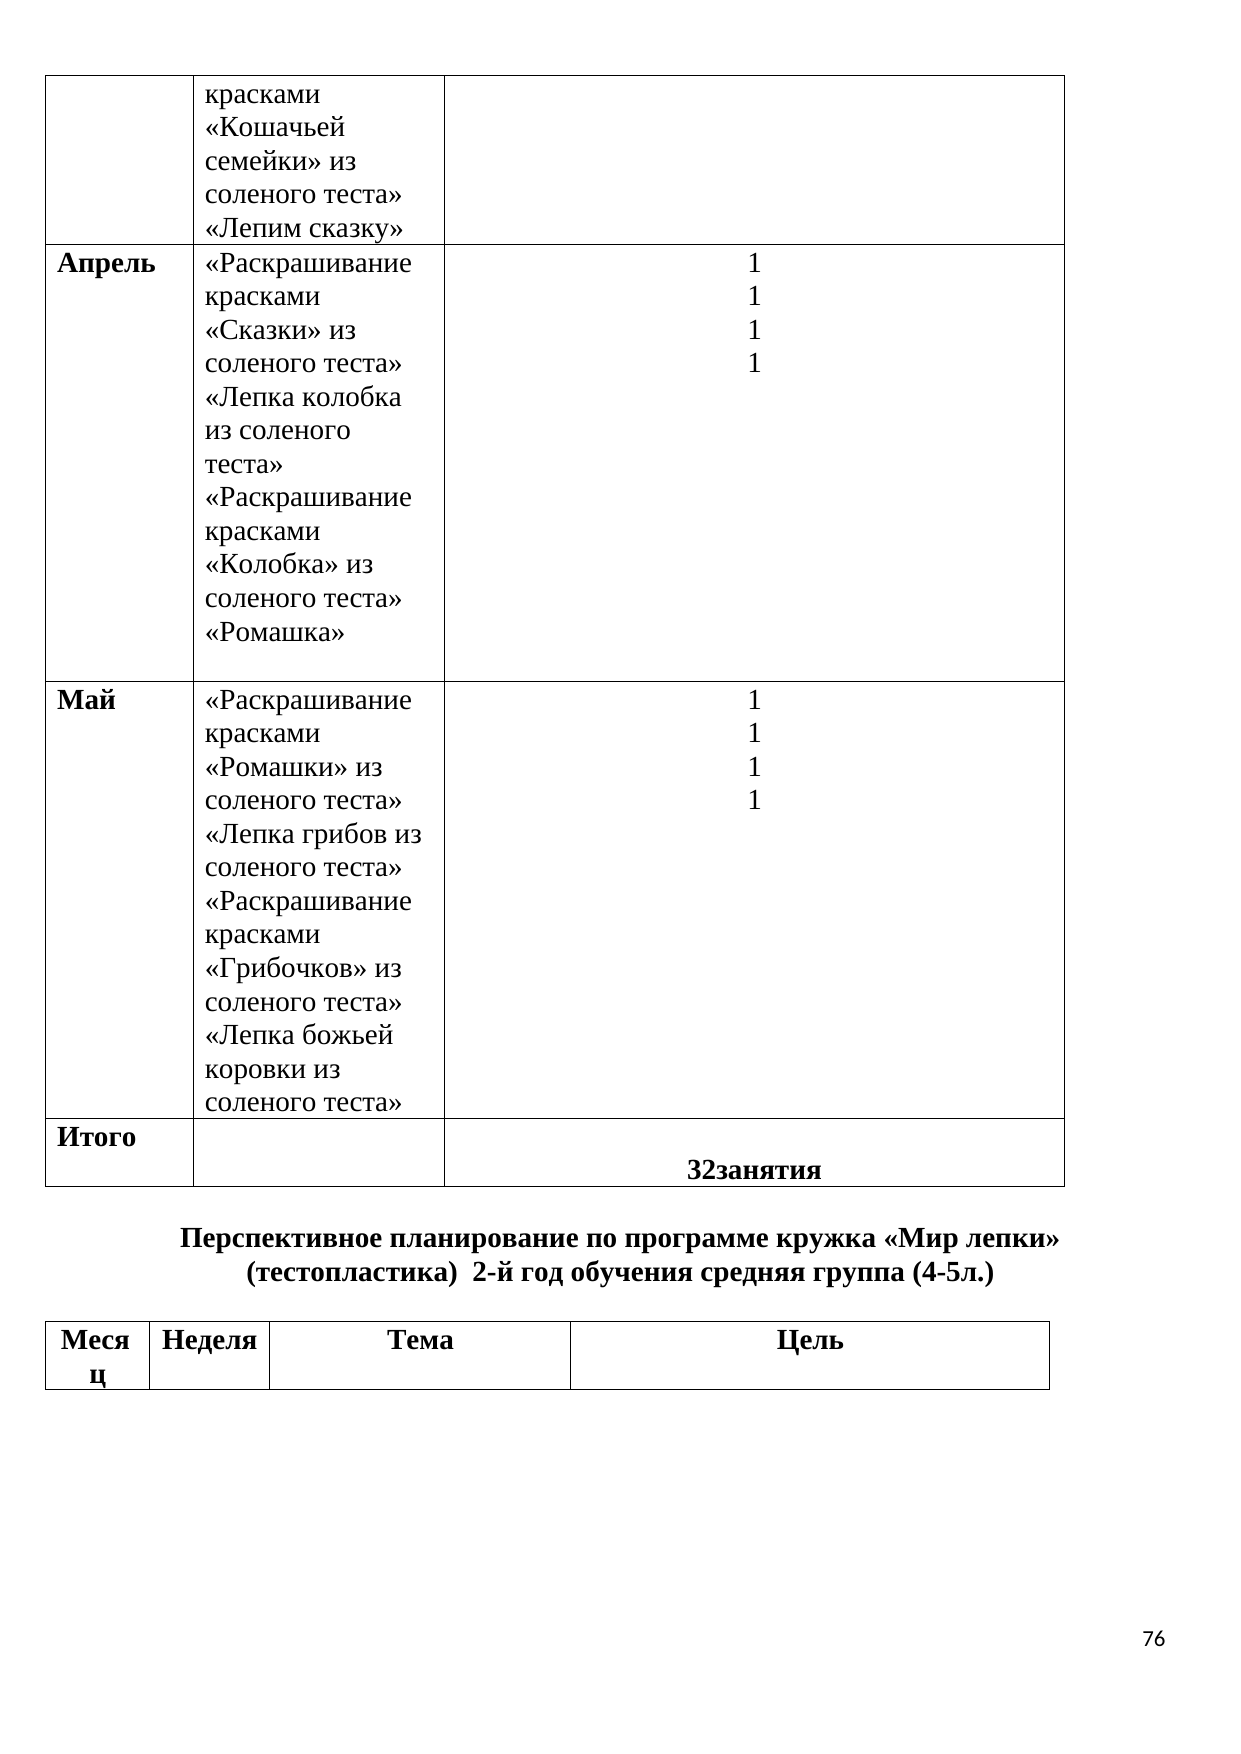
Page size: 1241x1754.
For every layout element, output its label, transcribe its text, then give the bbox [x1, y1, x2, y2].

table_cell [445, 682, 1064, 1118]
text (тестопластика) 2-й год обучения средняя группа (4-5л.) [75, 1254, 1165, 1288]
text Перспективное планирование по программе кружка «Мир лепки» [75, 1221, 1165, 1254]
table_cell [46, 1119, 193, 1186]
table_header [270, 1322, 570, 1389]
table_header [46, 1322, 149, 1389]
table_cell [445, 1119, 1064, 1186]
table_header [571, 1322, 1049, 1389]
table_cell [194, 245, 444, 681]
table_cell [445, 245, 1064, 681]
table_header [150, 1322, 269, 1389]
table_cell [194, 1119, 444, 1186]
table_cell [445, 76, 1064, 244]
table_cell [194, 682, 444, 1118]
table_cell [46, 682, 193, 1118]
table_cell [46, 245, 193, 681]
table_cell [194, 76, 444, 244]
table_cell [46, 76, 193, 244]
